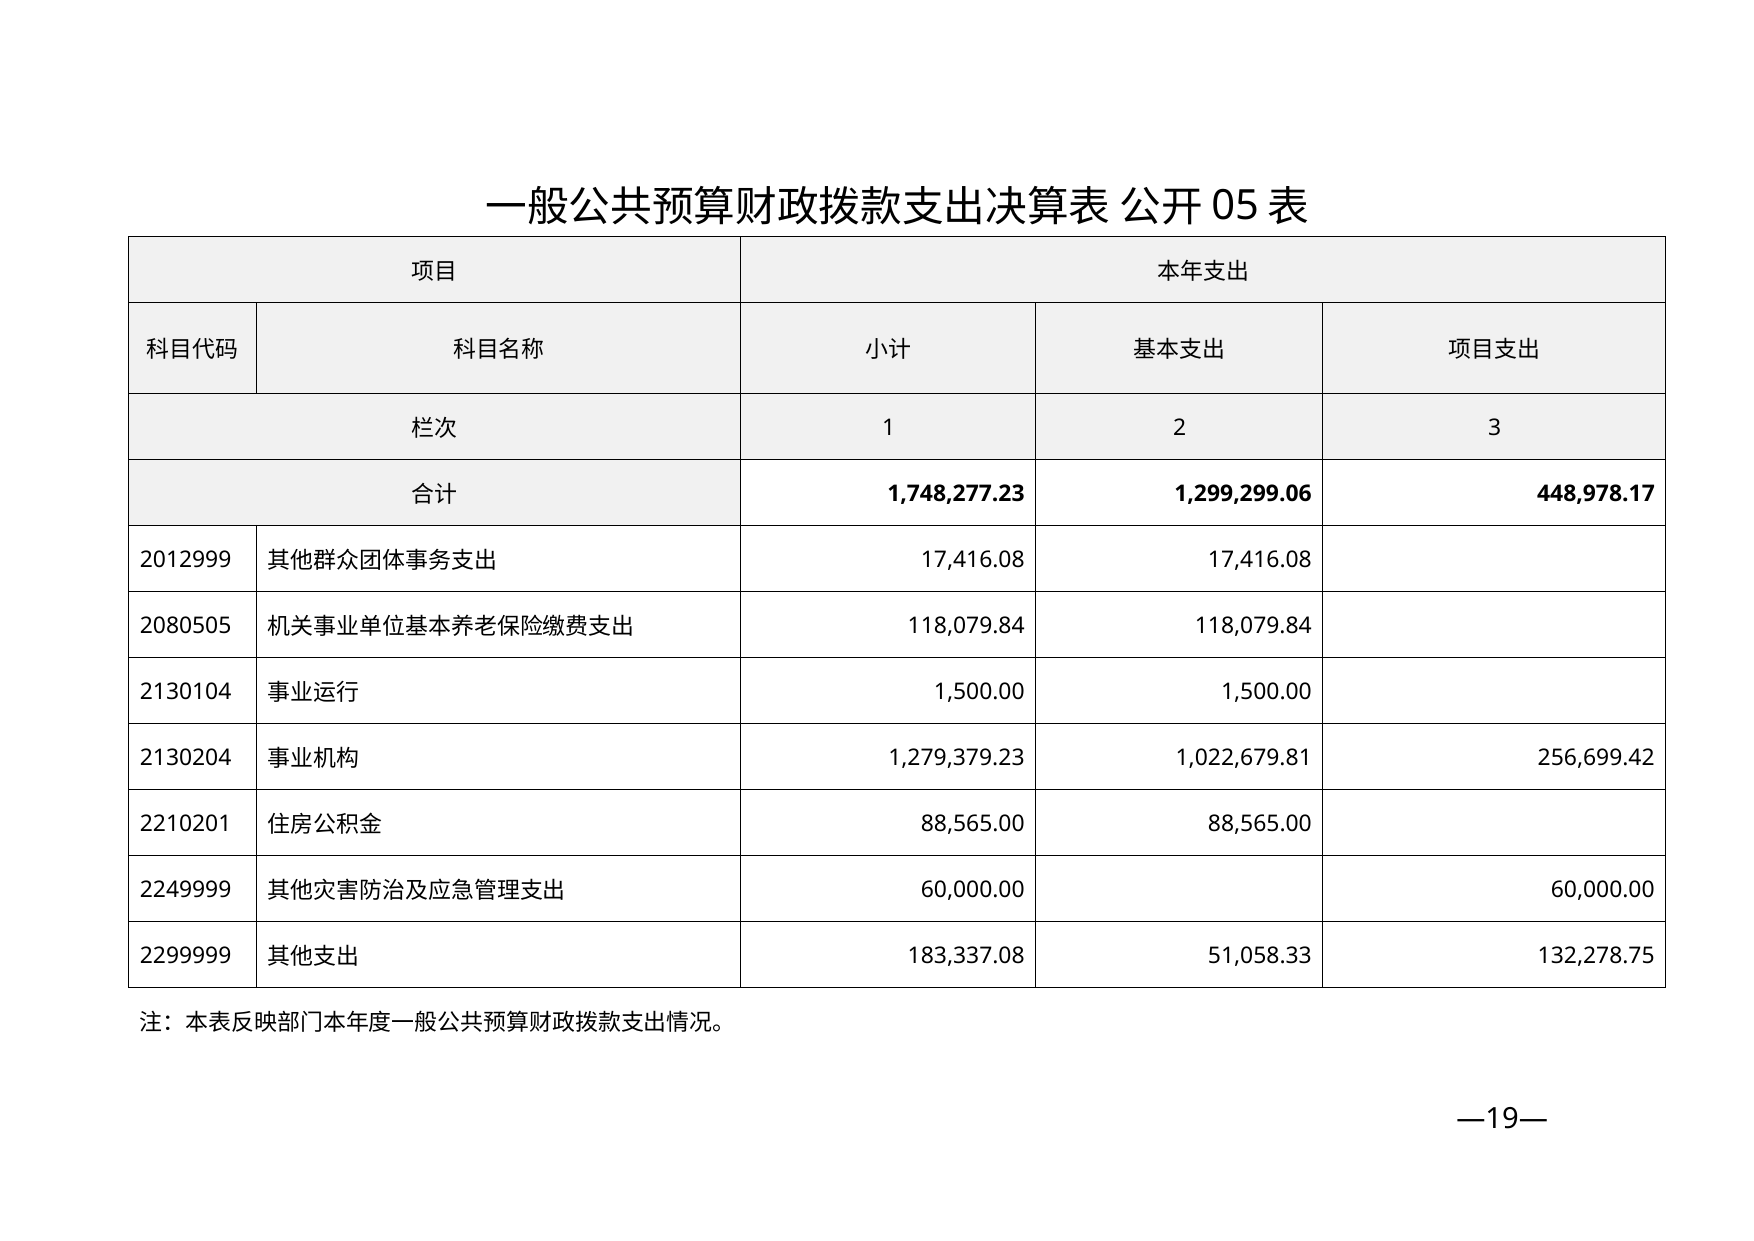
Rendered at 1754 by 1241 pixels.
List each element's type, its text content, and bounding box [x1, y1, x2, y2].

table_cell 118,079.84 [741, 592, 1035, 657]
table_cell 科目名称 [257, 303, 740, 393]
table_cell [1323, 790, 1665, 855]
table_cell 其他群众团体事务支出 [257, 526, 740, 591]
table_cell 1,748,277.23 [741, 460, 1035, 525]
table_cell [1323, 592, 1665, 657]
table_cell [1036, 856, 1322, 921]
table_cell 183,337.08 [741, 922, 1035, 987]
table_cell 其他支出 [257, 922, 740, 987]
table_cell 1,279,379.23 [741, 724, 1035, 789]
table_cell 256,699.42 [1323, 724, 1665, 789]
table_cell 2130204 [129, 724, 256, 789]
table_cell 88,565.00 [1036, 790, 1322, 855]
table_cell 事业机构 [257, 724, 740, 789]
table_cell 合计 [129, 460, 740, 525]
table_cell 栏次 [129, 394, 740, 459]
table_cell 1,500.00 [1036, 658, 1322, 723]
table_cell 2249999 [129, 856, 256, 921]
table_cell 51,058.33 [1036, 922, 1322, 987]
table_header 一般公共预算财政拨款支出决算表 公开05表 [128, 171, 1666, 236]
table_cell 60,000.00 [1323, 856, 1665, 921]
table_cell 注：本表反映部门本年度一般公共预算财政拨款支出情况。 [128, 988, 1666, 1053]
table_cell 2 [1036, 394, 1322, 459]
table_cell 132,278.75 [1323, 922, 1665, 987]
table_cell 项目支出 [1323, 303, 1665, 393]
table_cell 1,500.00 [741, 658, 1035, 723]
table_cell 项目 [129, 237, 740, 302]
table_cell 小计 [741, 303, 1035, 393]
table_cell 住房公积金 [257, 790, 740, 855]
table_cell 448,978.17 [1323, 460, 1665, 525]
table_cell 其他灾害防治及应急管理支出 [257, 856, 740, 921]
table_cell 事业运行 [257, 658, 740, 723]
table_cell 1 [741, 394, 1035, 459]
table_cell 1,022,679.81 [1036, 724, 1322, 789]
table_cell [1323, 526, 1665, 591]
table_cell 2210201 [129, 790, 256, 855]
table_cell 本年支出 [741, 237, 1665, 302]
table_cell 2299999 [129, 922, 256, 987]
table_cell 118,079.84 [1036, 592, 1322, 657]
table_cell 17,416.08 [741, 526, 1035, 591]
table_cell 科目代码 [129, 303, 256, 393]
table_cell 2080505 [129, 592, 256, 657]
table_cell 机关事业单位基本养老保险缴费支出 [257, 592, 740, 657]
table_cell 1,299,299.06 [1036, 460, 1322, 525]
table_cell 2012999 [129, 526, 256, 591]
table_cell 2130104 [129, 658, 256, 723]
table_cell 3 [1323, 394, 1665, 459]
table_cell [1323, 658, 1665, 723]
table_cell 17,416.08 [1036, 526, 1322, 591]
table_cell 88,565.00 [741, 790, 1035, 855]
table_cell 基本支出 [1036, 303, 1322, 393]
table_cell 60,000.00 [741, 856, 1035, 921]
